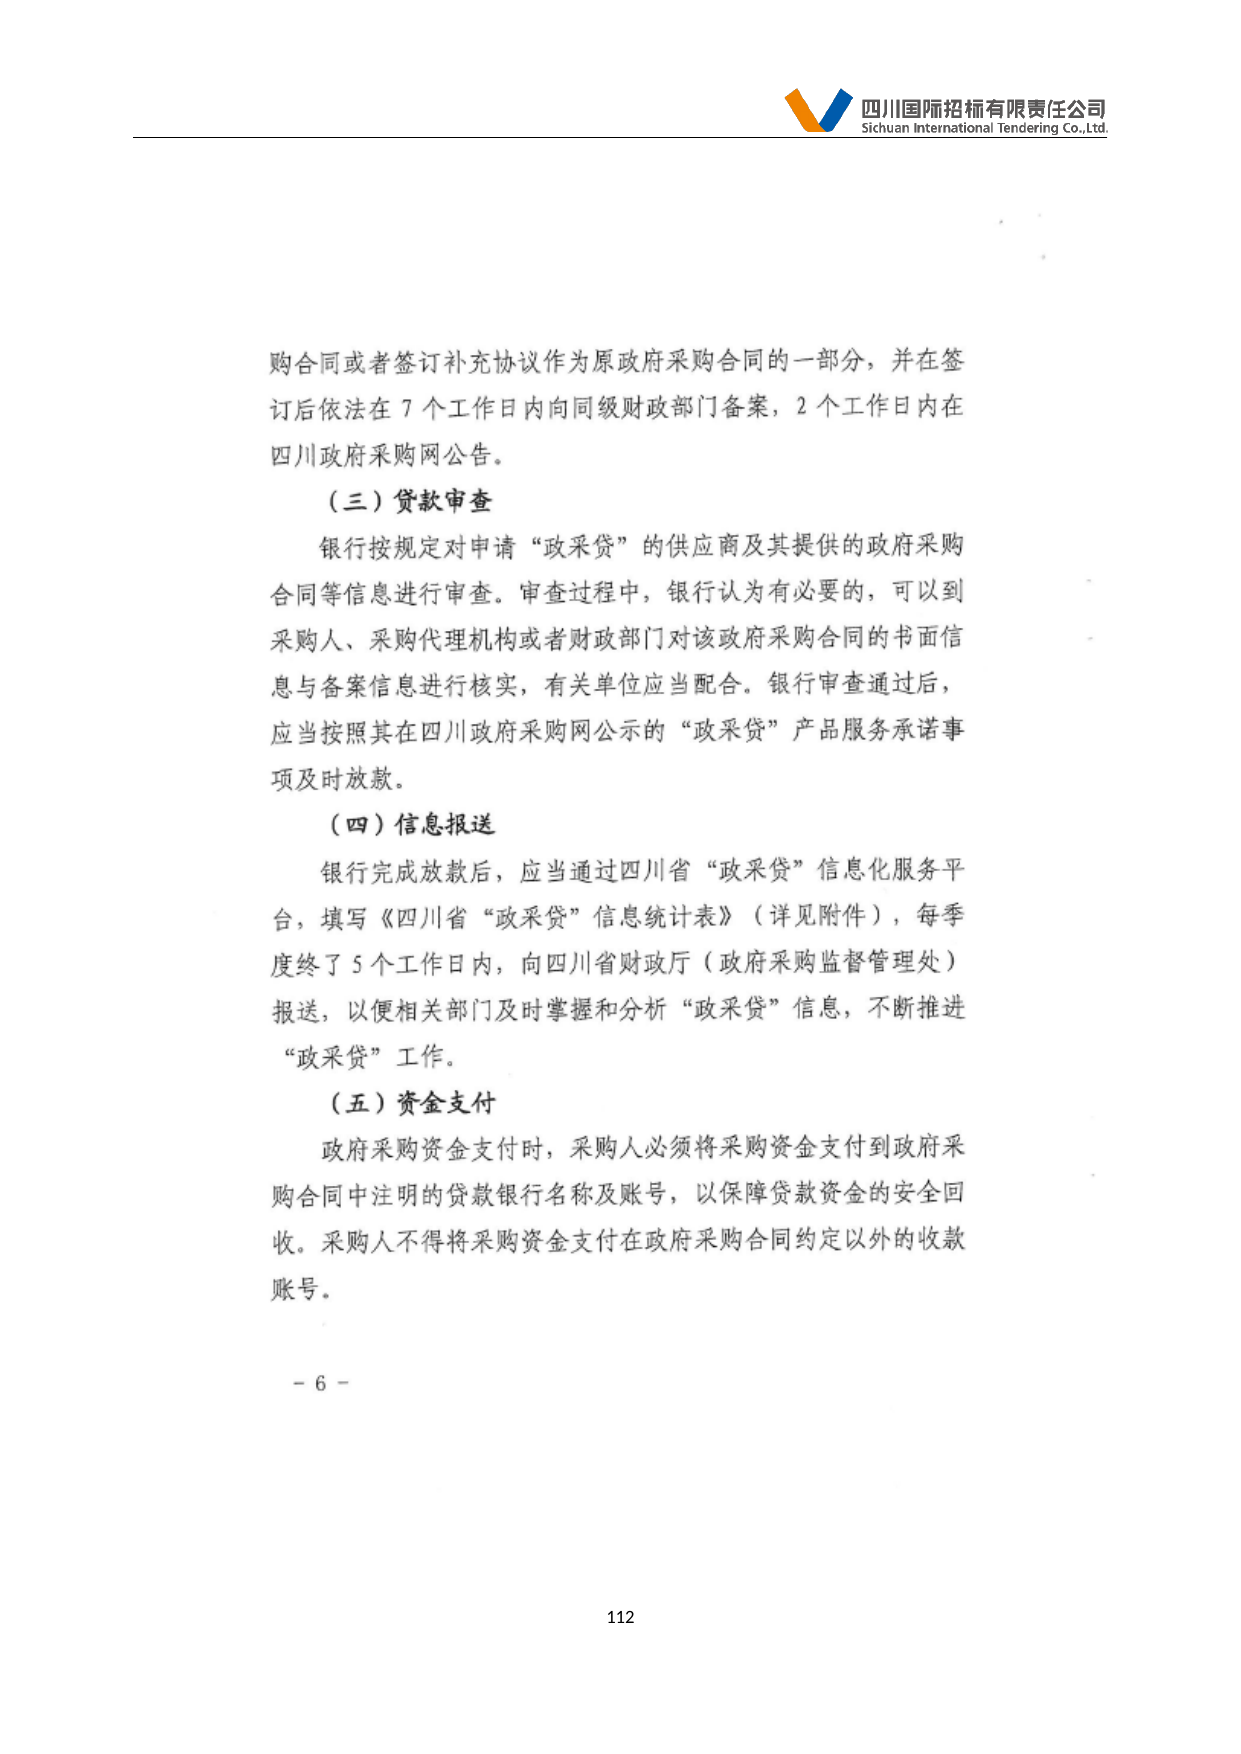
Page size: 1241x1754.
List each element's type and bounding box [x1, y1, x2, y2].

picture [784, 88, 1108, 135]
picture [132, 166, 1108, 1525]
